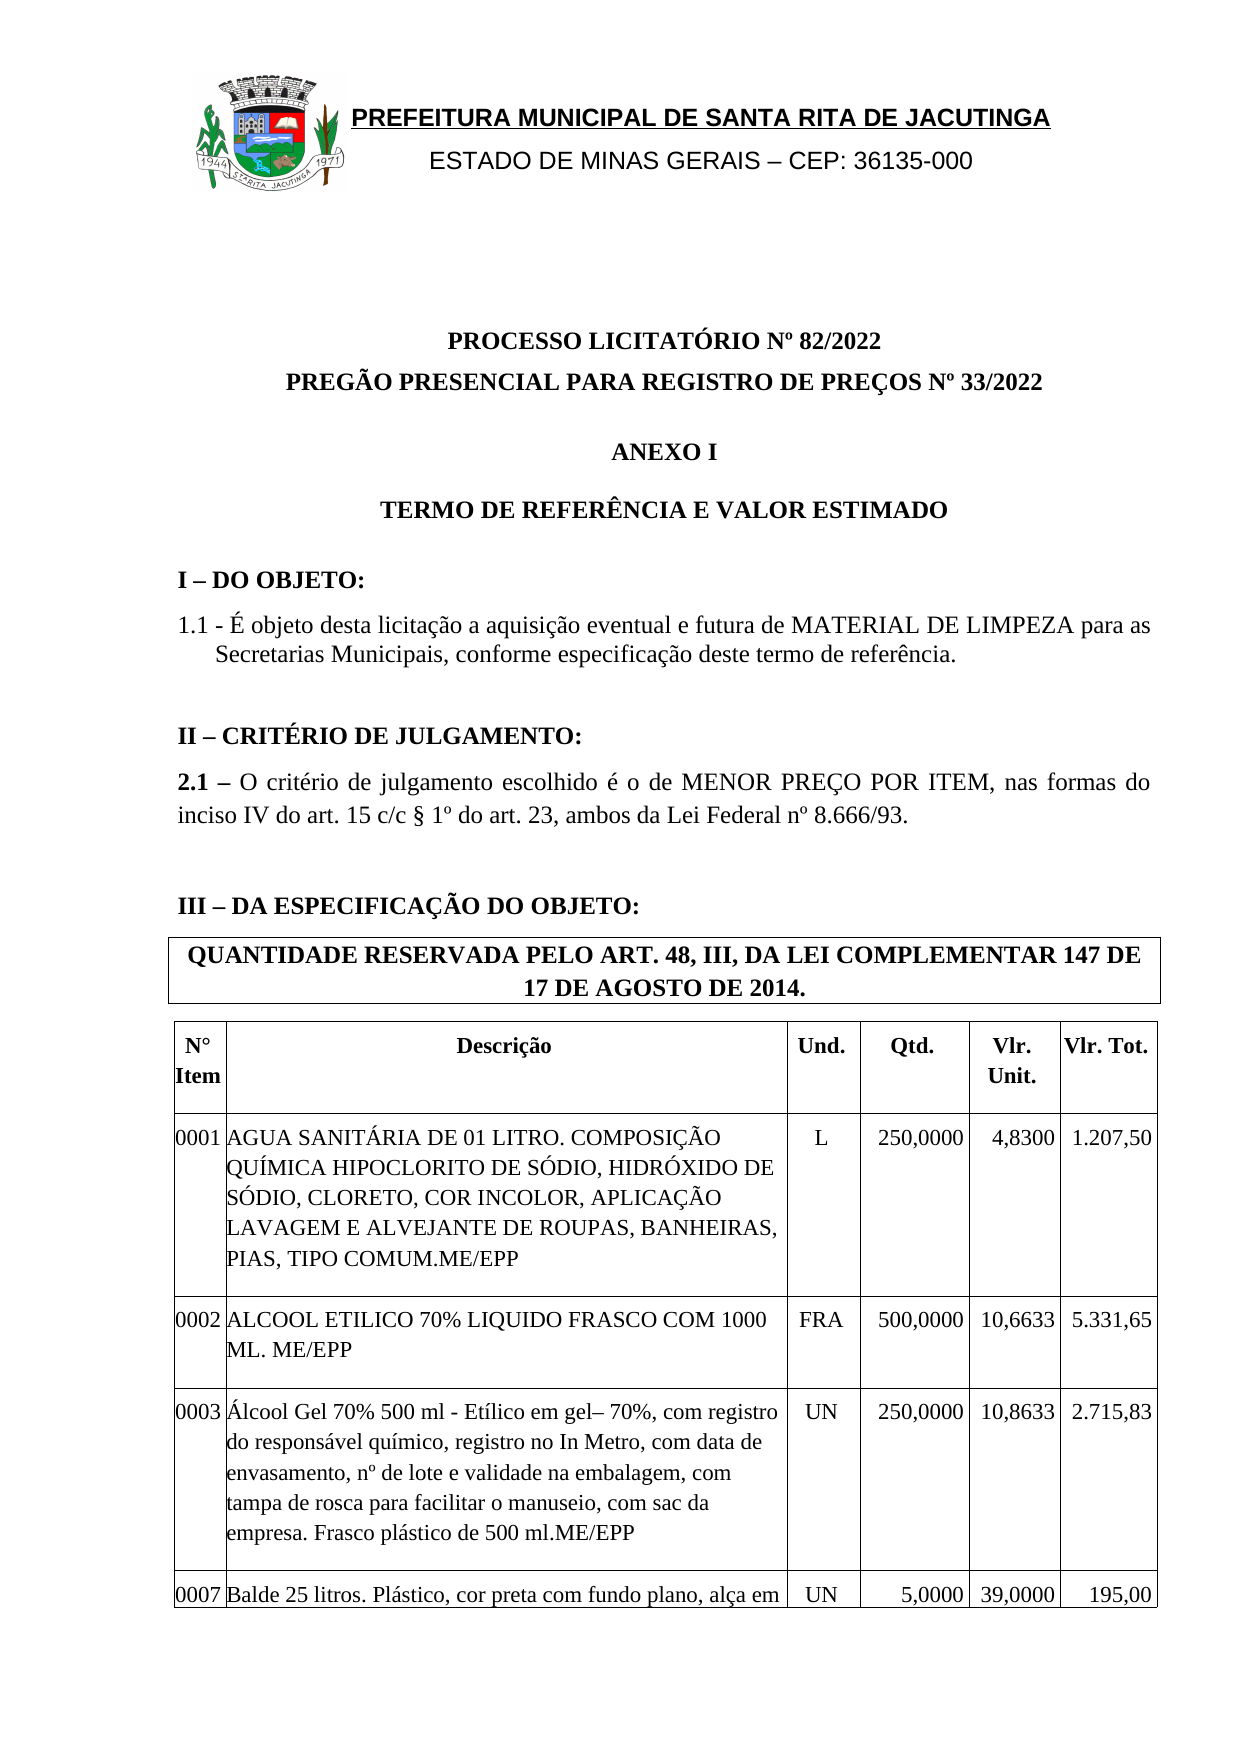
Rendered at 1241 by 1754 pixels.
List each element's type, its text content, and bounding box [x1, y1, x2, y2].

table_cell FRA [788, 1297, 860, 1388]
text I – DO OBJETO: [177, 565, 1152, 593]
table_cell 4,8300 [970, 1114, 1060, 1296]
table_cell ALCOOL ETILICO 70% LIQUIDO FRASCO COM 1000 ML. ME/EPP [227, 1297, 787, 1388]
table_cell 500,0000 [861, 1297, 969, 1388]
text II – CRITÉRIO DE JULGAMENTO: [177, 721, 1152, 750]
table_cell L [788, 1114, 860, 1296]
table_cell AGUA SANITÁRIA DE 01 LITRO. COMPOSIÇÃO QUÍMICA HIPOCLORITO DE SÓDIO, HIDRÓXIDO DE SÓDIO, CLORETO, COR INCOLOR, APLICAÇÃO LAVAGEM E ALVEJANTE DE ROUPAS, BANHEIRAS, PIAS, TIPO COMUM.ME/EPP [227, 1114, 787, 1296]
table_cell UN [788, 1571, 860, 1607]
table_header N° Item [175, 1022, 226, 1113]
table_cell 5.331,65 [1061, 1297, 1157, 1388]
text PREGÃO PRESENCIAL PARA REGISTRO DE PREÇOS Nº 33/2022 [177, 367, 1152, 396]
table_header Qtd. [861, 1022, 969, 1113]
table_header Und. [788, 1022, 860, 1113]
text ANEXO I [177, 437, 1152, 466]
text 2.1 – O critério de julgamento escolhido é o de MENOR PREÇO POR ITEM, nas formas do inciso IV do art. 15 c/c § 1º do art. 23, ambos da Lei Federal nº 8.666/93. [177, 767, 1152, 829]
table_cell 0003 [175, 1389, 226, 1570]
table_cell 5,0000 [861, 1571, 969, 1607]
table_cell 0001 [175, 1114, 226, 1296]
picture [192, 73, 346, 192]
table_cell 39,0000 [970, 1571, 1060, 1607]
table_header Vlr. Unit. [970, 1022, 1060, 1113]
table_cell UN [788, 1389, 860, 1570]
table_cell 10,6633 [970, 1297, 1060, 1388]
text PROCESSO LICITATÓRIO Nº 82/2022 [177, 326, 1152, 355]
table_cell 195,00 [1061, 1571, 1157, 1607]
table_cell Balde 25 litros. Plástico, cor preta com fundo plano, alça em plástico igualmente resistente.ME/EPP [227, 1571, 787, 1607]
table_header Descrição [227, 1022, 787, 1113]
list - É objeto desta licitação a aquisição eventual e futura de MATERIAL DE LIMPEZA para as Secretarias Municipais, conforme especificação deste termo de referência. [177, 610, 1152, 668]
table_cell 250,0000 [861, 1114, 969, 1296]
table_cell 0002 [175, 1297, 226, 1388]
table_cell 250,0000 [861, 1389, 969, 1570]
text TERMO DE REFERÊNCIA E VALOR ESTIMADO [177, 495, 1152, 523]
table_cell 0007 [175, 1571, 226, 1607]
text III – DA ESPECIFICAÇÃO DO OBJETO: [177, 891, 1152, 920]
table_cell 1.207,50 [1061, 1114, 1157, 1296]
table_header Vlr. Tot. [1061, 1022, 1157, 1113]
table_cell 2.715,83 [1061, 1389, 1157, 1570]
table_cell Álcool Gel 70% 500 ml - Etílico em gel– 70%, com registro do responsável químico, registro no In Metro, com data de envasamento, nº de lote e validade na embalagem, com tampa de rosca para facilitar o manuseio, com sac da empresa. Frasco plástico de 500 ml.ME/EPP [227, 1389, 787, 1570]
table_cell 10,8633 [970, 1389, 1060, 1570]
text QUANTIDADE RESERVADA PELO ART. 48, III, DA LEI COMPLEMENTAR 147 DE 17 DE AGOSTO DE 2014. [169, 938, 1160, 1003]
